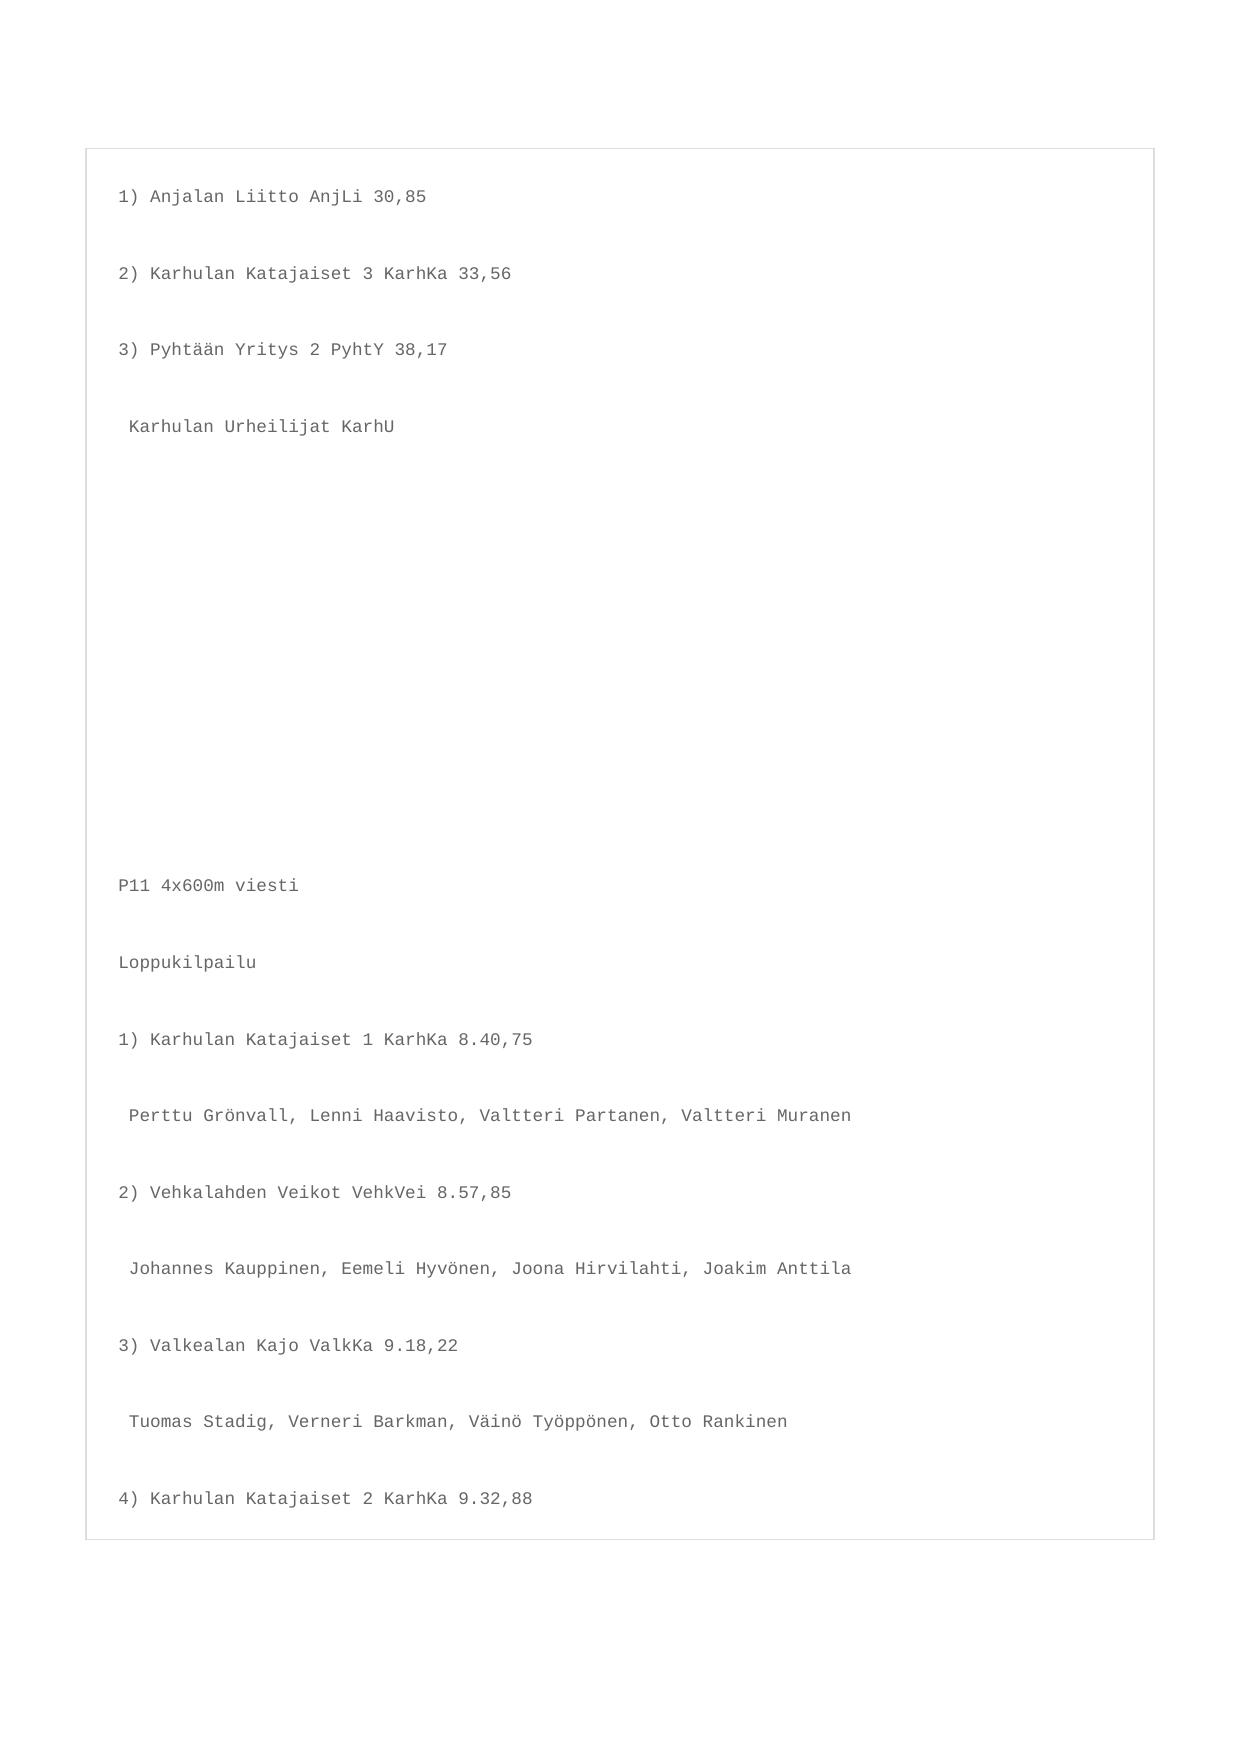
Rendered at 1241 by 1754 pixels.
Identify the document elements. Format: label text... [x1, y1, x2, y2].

text 2) Vehkalahden Veikot VehkVei 8.57,85 [87, 1143, 1153, 1203]
text 2) Karhulan Katajaiset 3 KarhKa 33,56 [87, 224, 1153, 284]
text 4) Karhulan Katajaiset 2 KarhKa 9.32,88 [87, 1449, 1153, 1539]
text 3) Valkealan Kajo ValkKa 9.18,22 [87, 1296, 1153, 1356]
text Loppukilpailu [87, 913, 1153, 974]
text Tuomas Stadig, Verneri Barkman, Väinö Työppönen, Otto Rankinen [87, 1373, 1153, 1433]
text Karhulan Urheilijat KarhU [87, 377, 1153, 438]
text 3) Pyhtään Yritys 2 PyhtY 38,17 [87, 301, 1153, 361]
text Perttu Grönvall, Lenni Haavisto, Valtteri Partanen, Valtteri Muranen [87, 1066, 1153, 1127]
text P11 4x600m viesti [87, 837, 1153, 897]
text 1) Anjalan Liitto AnjLi 30,85 [87, 149, 1153, 208]
text Johannes Kauppinen, Eemeli Hyvönen, Joona Hirvilahti, Joakim Anttila [87, 1219, 1153, 1280]
text 1) Karhulan Katajaiset 1 KarhKa 8.40,75 [87, 990, 1153, 1050]
